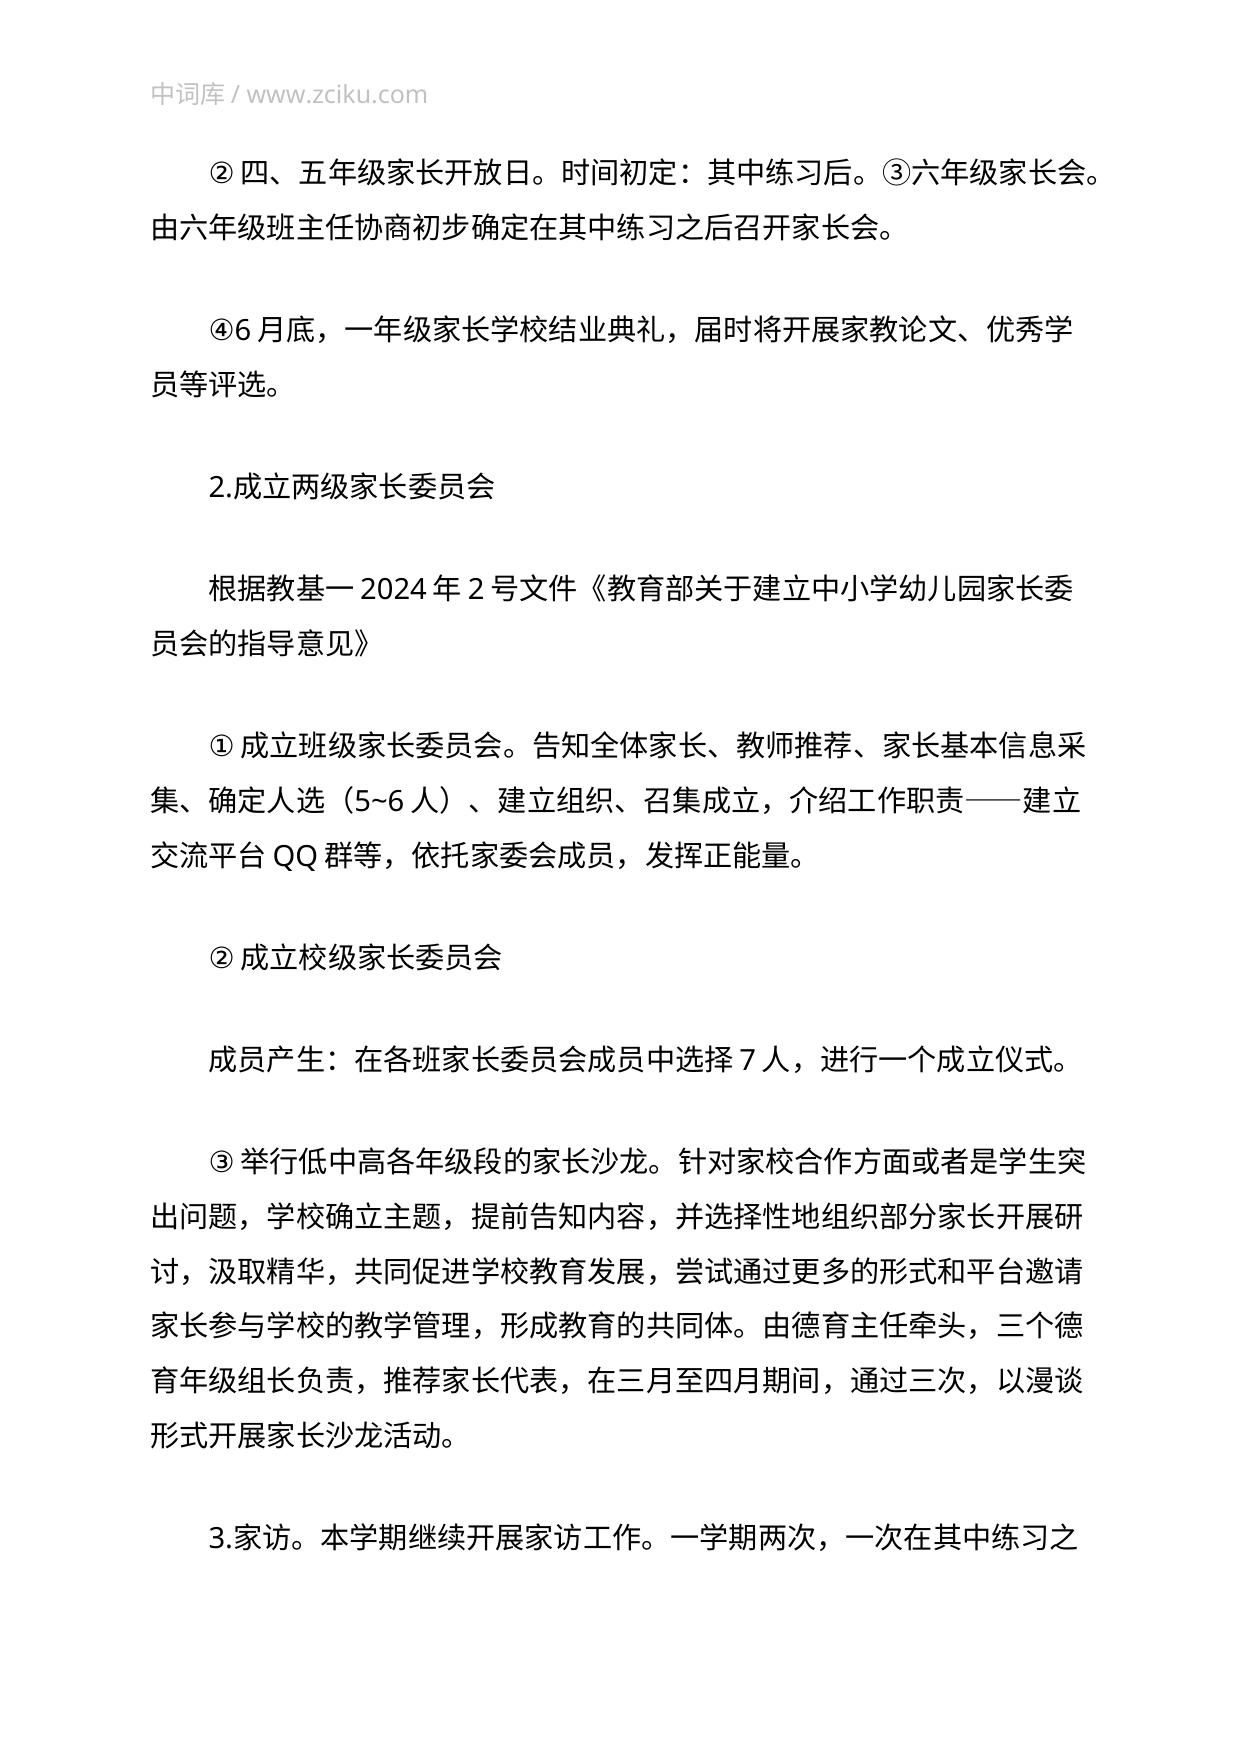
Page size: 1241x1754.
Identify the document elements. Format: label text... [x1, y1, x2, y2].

text 2.成立两级家长委员会 [150, 463, 1090, 506]
text ②四、五年级家长开放日。时间初定：其中练习后。③六年级家长会。由六年级班主任协商初步确定在其中练习之后召开家长会。 [150, 150, 1090, 247]
text 根据教基一2024年2号文件《教育部关于建立中小学幼儿园家长委员会的指导意见》 [150, 566, 1090, 663]
text ③举行低中高各年级段的家长沙龙。针对家校合作方面或者是学生突出问题，学校确立主题，提前告知内容，并选择性地组织部分家长开展研讨，汲取精华，共同促进学校教育发展，尝试通过更多的形式和平台邀请家长参与学校的教学管理，形成教育的共同体。由德育主任牵头，三个德育年级组长负责，推荐家长代表，在三月至四月期间，通过三次，以漫谈形式开展家长沙龙活动。 [150, 1138, 1090, 1455]
text 成员产生：在各班家长委员会成员中选择7人，进行一个成立仪式。 [150, 1036, 1090, 1079]
text ④6月底，一年级家长学校结业典礼，届时将开展家教论文、优秀学员等评选。 [150, 307, 1090, 404]
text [150, 1514, 1090, 1557]
text ①成立班级家长委员会。告知全体家长、教师推荐、家长基本信息采集、确定人选（5~6人）、建立组织、召集成立，介绍工作职责——建立交流平台QQ群等，依托家委会成员，发挥正能量。 [150, 722, 1090, 875]
text ②成立校级家长委员会 [150, 934, 1090, 977]
